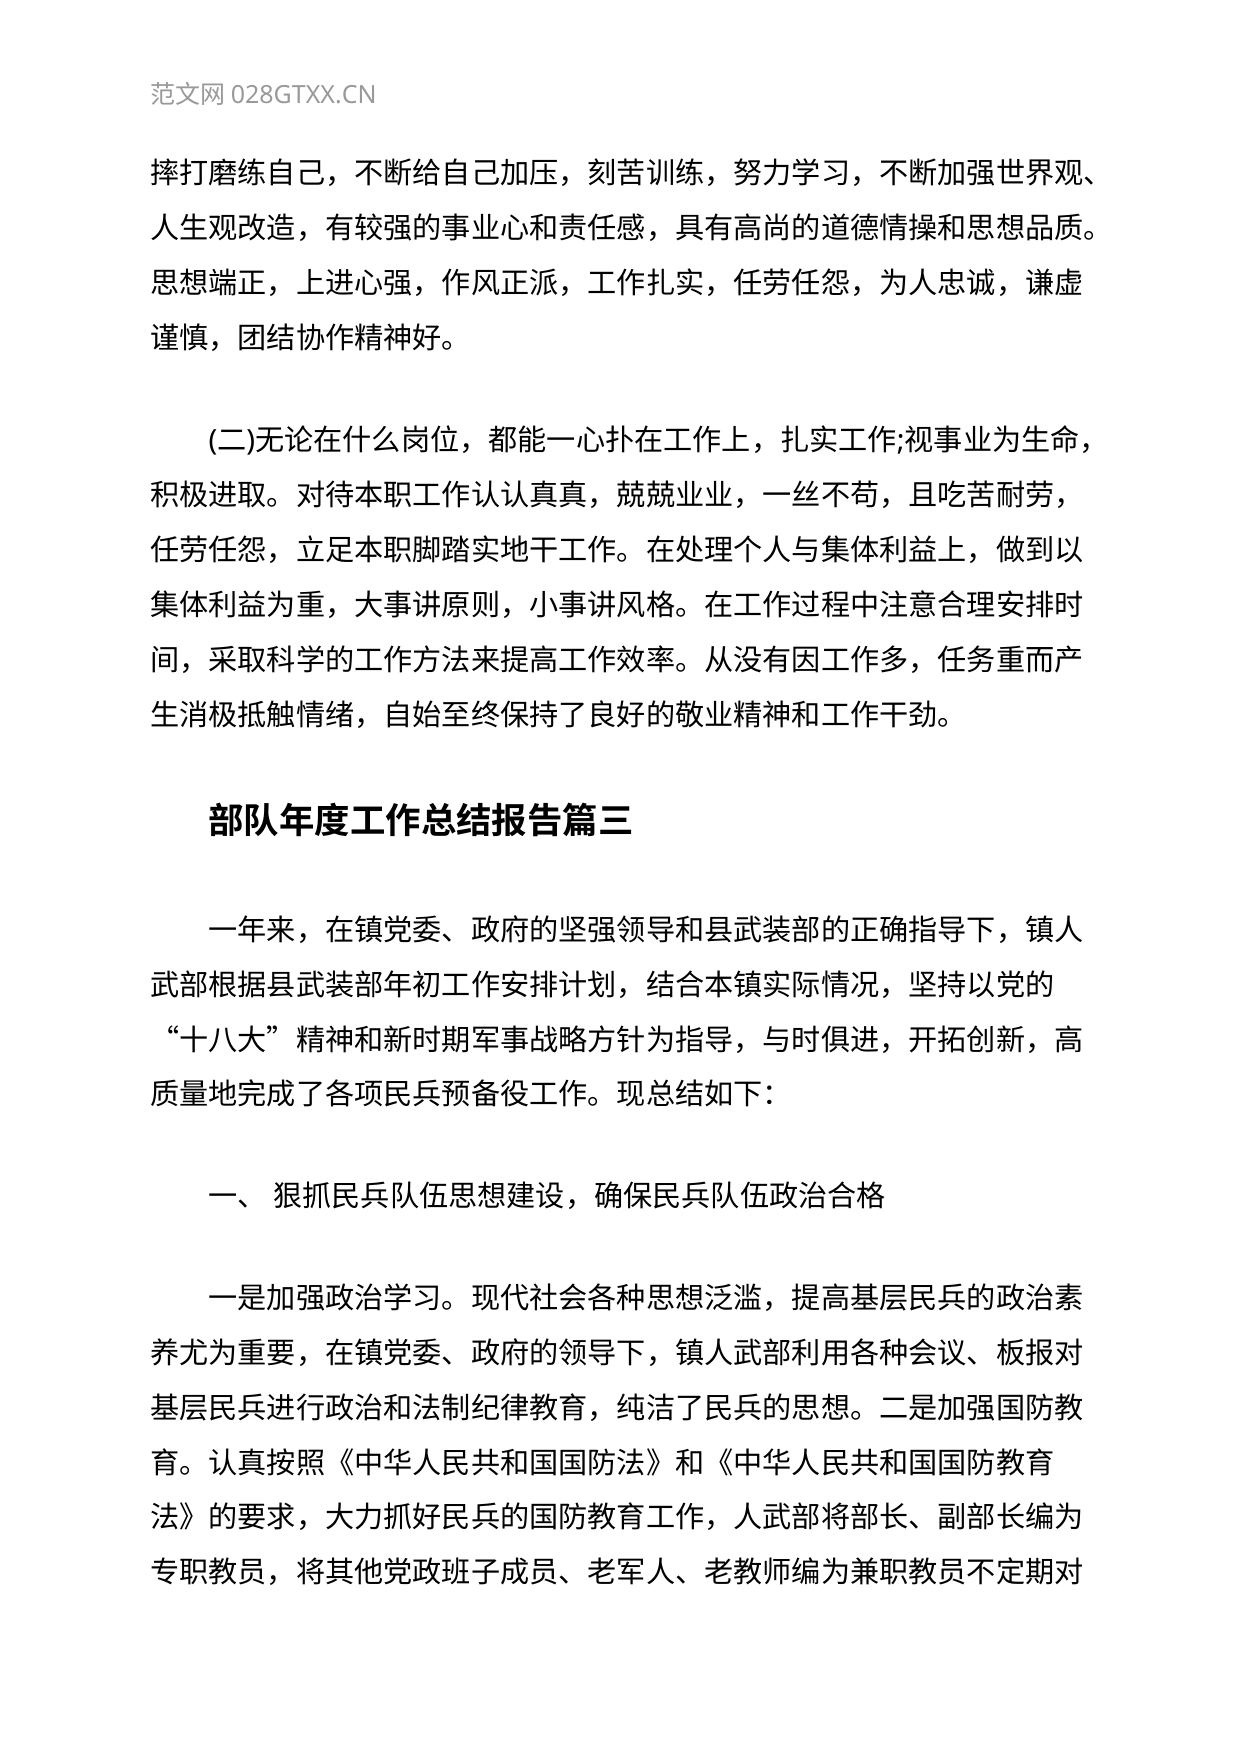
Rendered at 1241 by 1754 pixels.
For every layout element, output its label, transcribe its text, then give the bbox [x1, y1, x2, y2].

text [150, 1274, 1090, 1591]
text (二)无论在什么岗位，都能一心扑在工作上，扎实工作;视事业为生命，积极进取。对待本职工作认认真真，兢兢业业，一丝不苟，且吃苦耐劳，任劳任怨，立足本职脚踏实地干工作。在处理个人与集体利益上，做到以集体利益为重，大事讲原则，小事讲风格。在工作过程中注意合理安排时间，采取科学的工作方法来提高工作效率。从没有因工作多，任务重而产生消极抵触情绪，自始至终保持了良好的敬业精神和工作干劲。 [150, 416, 1090, 733]
text 一、 狠抓民兵队伍思想建设，确保民兵队伍政治合格 [150, 1173, 1090, 1215]
text 部队年度工作总结报告篇三 [150, 793, 1090, 844]
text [150, 150, 1090, 357]
text 一年来，在镇党委、政府的坚强领导和县武装部的正确指导下，镇人武部根据县武装部年初工作安排计划，结合本镇实际情况，坚持以党的“十八大”精神和新时期军事战略方针为指导，与时俱进，开拓创新，高质量地完成了各项民兵预备役工作。现总结如下： [150, 906, 1090, 1113]
